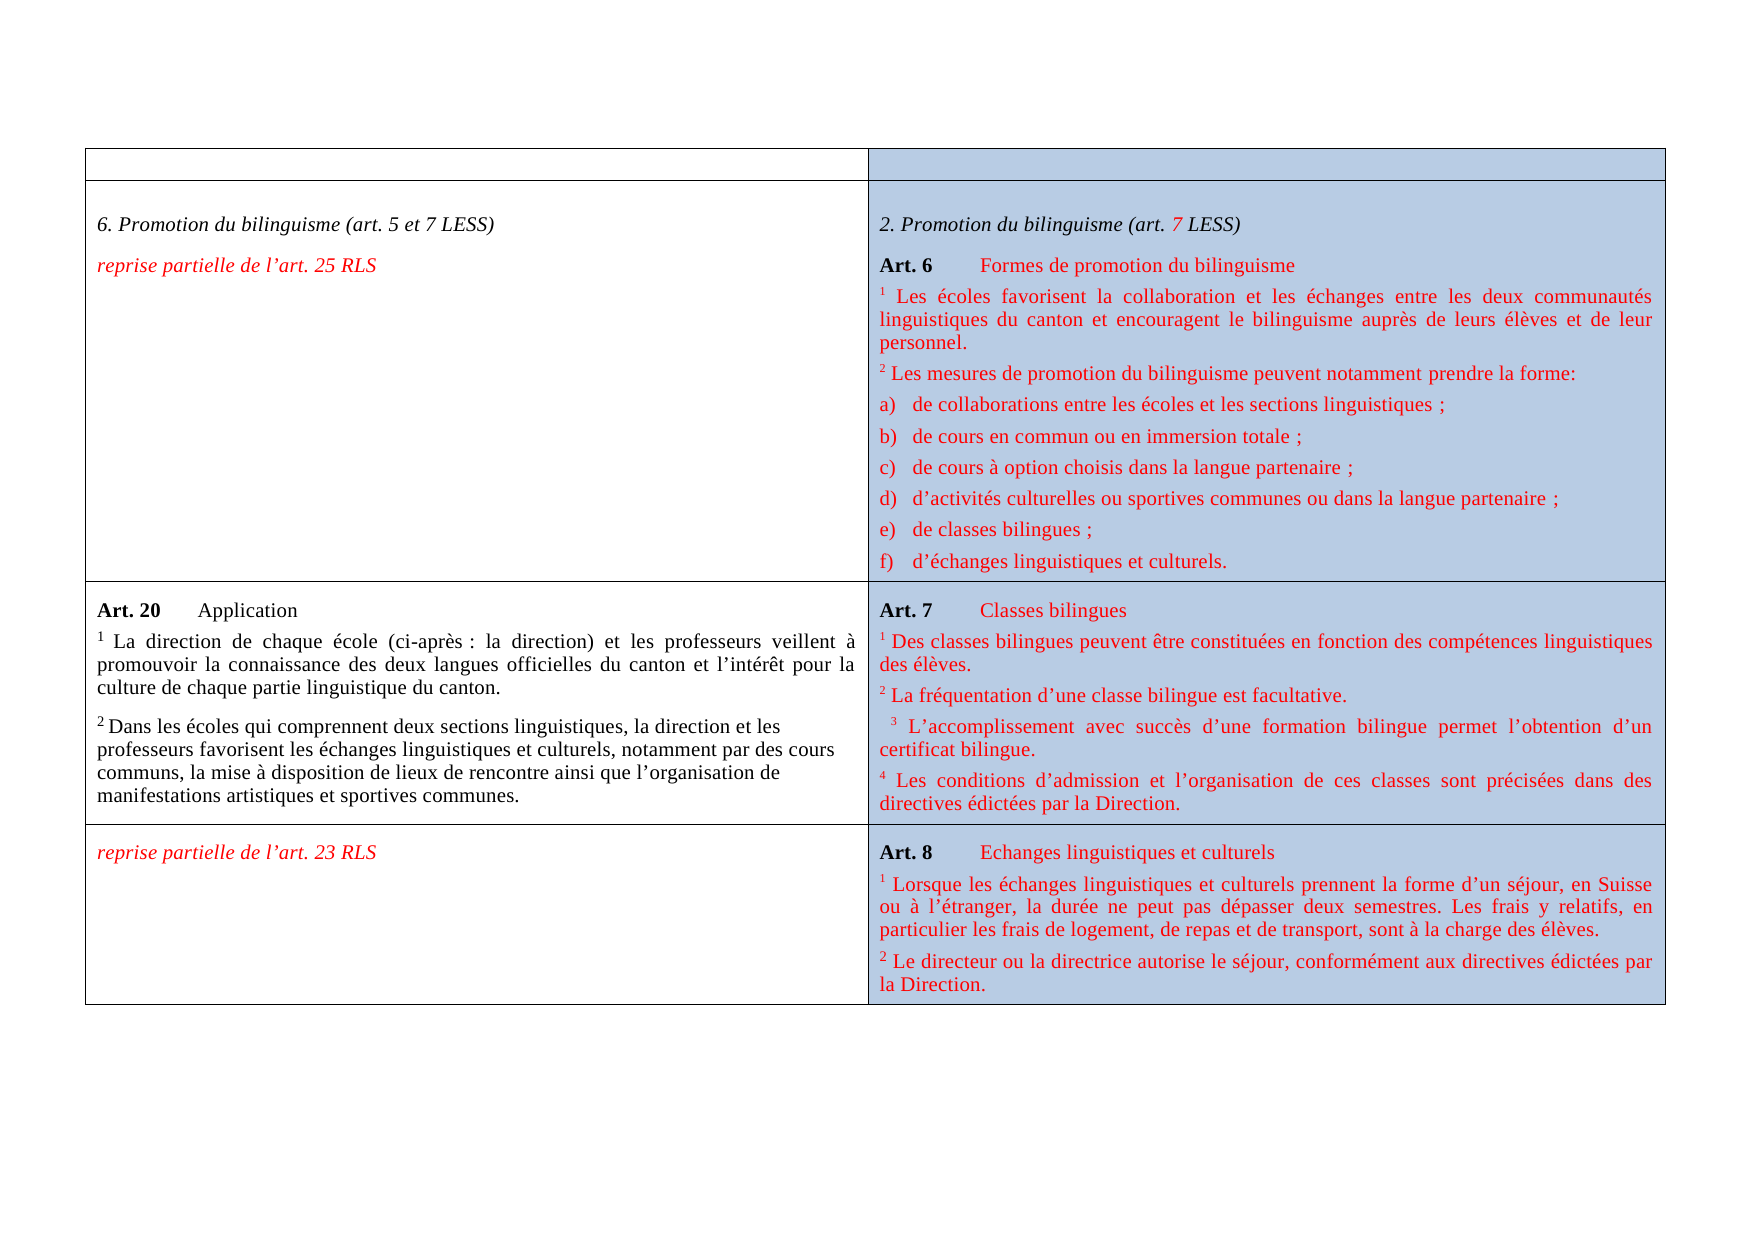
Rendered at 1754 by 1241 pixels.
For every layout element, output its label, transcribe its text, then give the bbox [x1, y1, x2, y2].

table_cell reprise partielle de l’art. 23 RLS [86, 825, 868, 1004]
table_cell abrogé [869, 149, 1665, 180]
table_cell 6. Promotion du bilinguisme (art. 5 et 7 LESS) reprise partielle de l’art. 25 RLS [86, 181, 868, 581]
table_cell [86, 149, 868, 180]
table_cell 2. Promotion du bilinguisme (art. 7 LESS) Art. 6 Formes de promotion du bilinguisme 1 Les écoles favorisent la collaboration et les échanges entre les deux communautés linguistiques du canton et encouragent le bilinguisme auprès de leurs élèves et de leur personnel. 2 Les mesures de promotion du bilinguisme peuvent notamment prendre la forme: a) de collaborations entre les écoles et les sections linguistiques ; b) de cours en commun ou en immersion totale ; c) de cours à option choisis dans la langue partenaire ; d) d’activités culturelles ou sportives communes ou dans la langue partenaire ; e) de classes bilingues ; f) d’échanges linguistiques et culturels. [869, 181, 1665, 581]
table_cell Art. 7 Classes bilingues 1 Des classes bilingues peuvent être constituées en fonction des compétences linguistiques des élèves. 2 La fréquentation d’une classe bilingue est facultative. 3 L’accomplissement avec succès d’une formation bilingue permet l’obtention d’un certificat bilingue. 4 Les conditions d’admission et l’organisation de ces classes sont précisées dans des directives édictées par la Direction. [869, 582, 1665, 824]
table_cell Art. 8 Echanges linguistiques et culturels 1 Lorsque les échanges linguistiques et culturels prennent la forme d’un séjour, en Suisse ou à l’étranger, la durée ne peut pas dépasser deux semestres. Les frais y relatifs, en particulier les frais de logement, de repas et de transport, sont à la charge des élèves. 2 Le directeur ou la directrice autorise le séjour, conformément aux directives édictées par la Direction. [869, 825, 1665, 1004]
table_cell Art. 20 Application 1 La direction de chaque école (ci-après : la direction) et les professeurs veillent à promouvoir la connaissance des deux langues officielles du canton et l’intérêt pour la culture de chaque partie linguistique du canton. 2 Dans les écoles qui comprennent deux sections linguistiques, la direction et les professeurs favorisent les échanges linguistiques et culturels, notamment par des cours communs, la mise à disposition de lieux de rencontre ainsi que l’organisation de manifestations artistiques et sportives communes. [86, 582, 868, 824]
